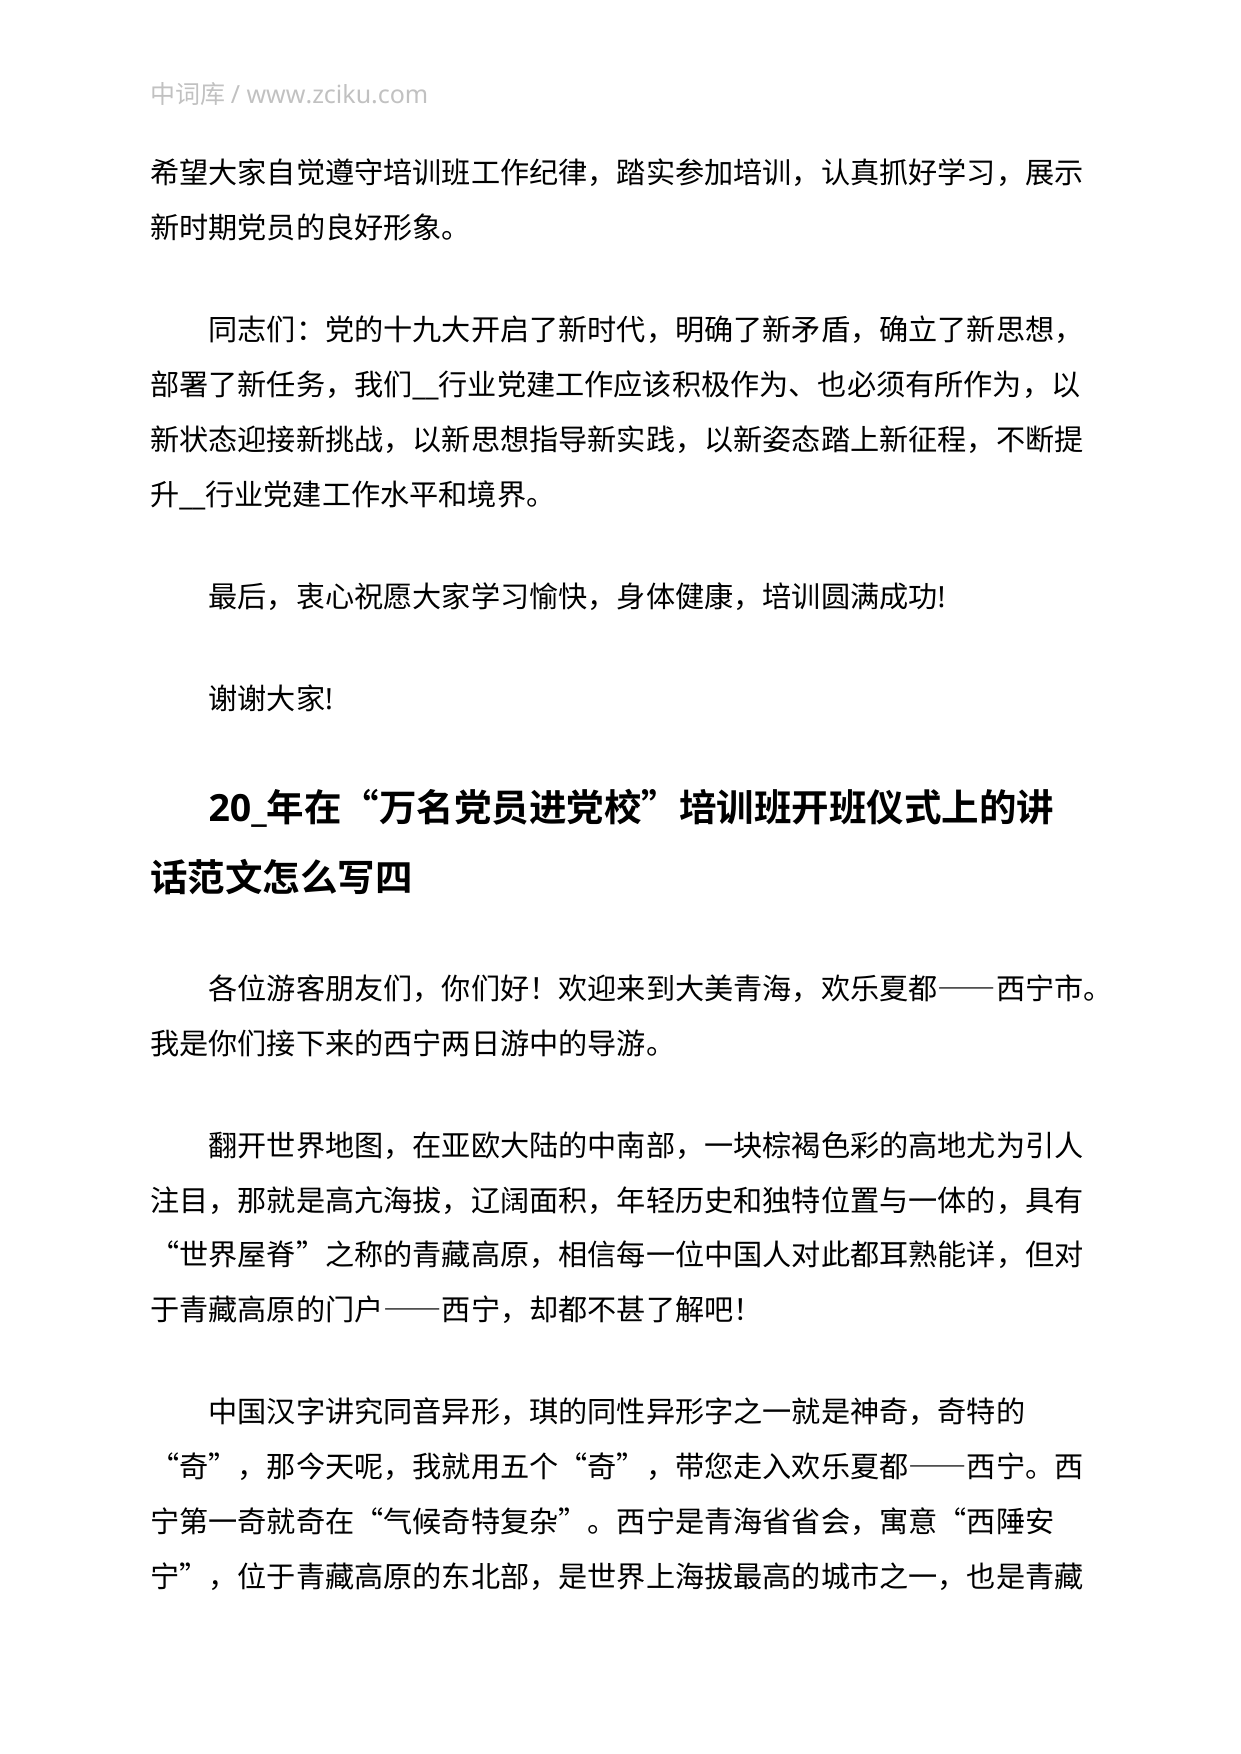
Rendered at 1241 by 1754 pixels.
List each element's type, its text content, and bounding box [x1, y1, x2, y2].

text 翻开世界地图，在亚欧大陆的中南部，一块棕褐色彩的高地尤为引人注目，那就是高亢海拔，辽阔面积，年轻历史和独特位置与一体的，具有“世界屋脊”之称的青藏高原，相信每一位中国人对此都耳熟能详，但对于青藏高原的门户——西宁，却都不甚了解吧！ [150, 1122, 1090, 1329]
text 同志们：党的十九大开启了新时代，明确了新矛盾，确立了新思想，部署了新任务，我们__行业党建工作应该积极作为、也必须有所作为，以新状态迎接新挑战，以新思想指导新实践，以新姿态踏上新征程，不断提升__行业党建工作水平和境界。 [150, 307, 1090, 514]
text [150, 150, 1090, 247]
text 20_年在“万名党员进党校”培训班开班仪式上的讲话范文怎么写四 [150, 777, 1090, 902]
text 谢谢大家! [150, 675, 1090, 718]
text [150, 1389, 1090, 1596]
text 各位游客朋友们，你们好！欢迎来到大美青海，欢乐夏都——西宁市。我是你们接下来的西宁两日游中的导游。 [150, 966, 1090, 1063]
text 最后，衷心祝愿大家学习愉快，身体健康，培训圆满成功! [150, 573, 1090, 616]
